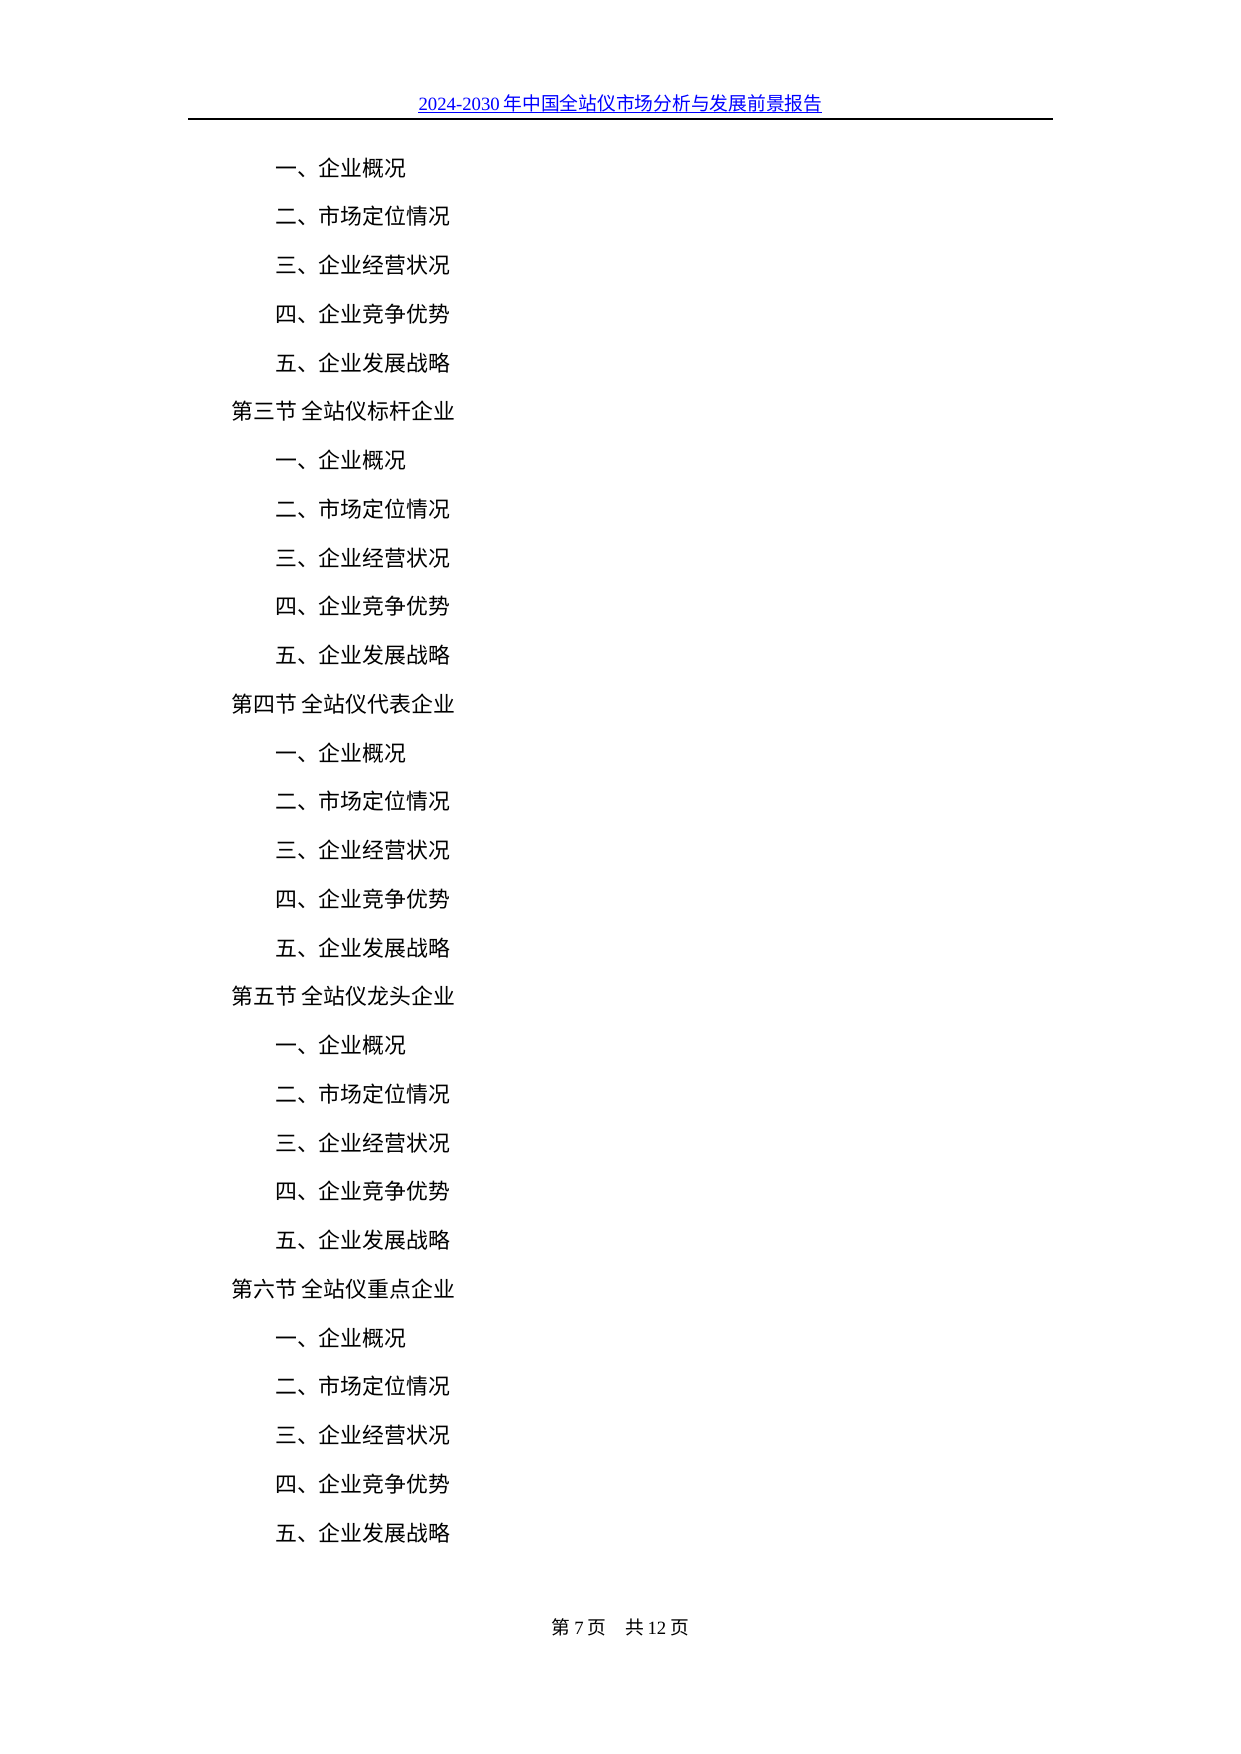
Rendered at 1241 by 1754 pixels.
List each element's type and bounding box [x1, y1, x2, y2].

text [187, 150, 1053, 1548]
